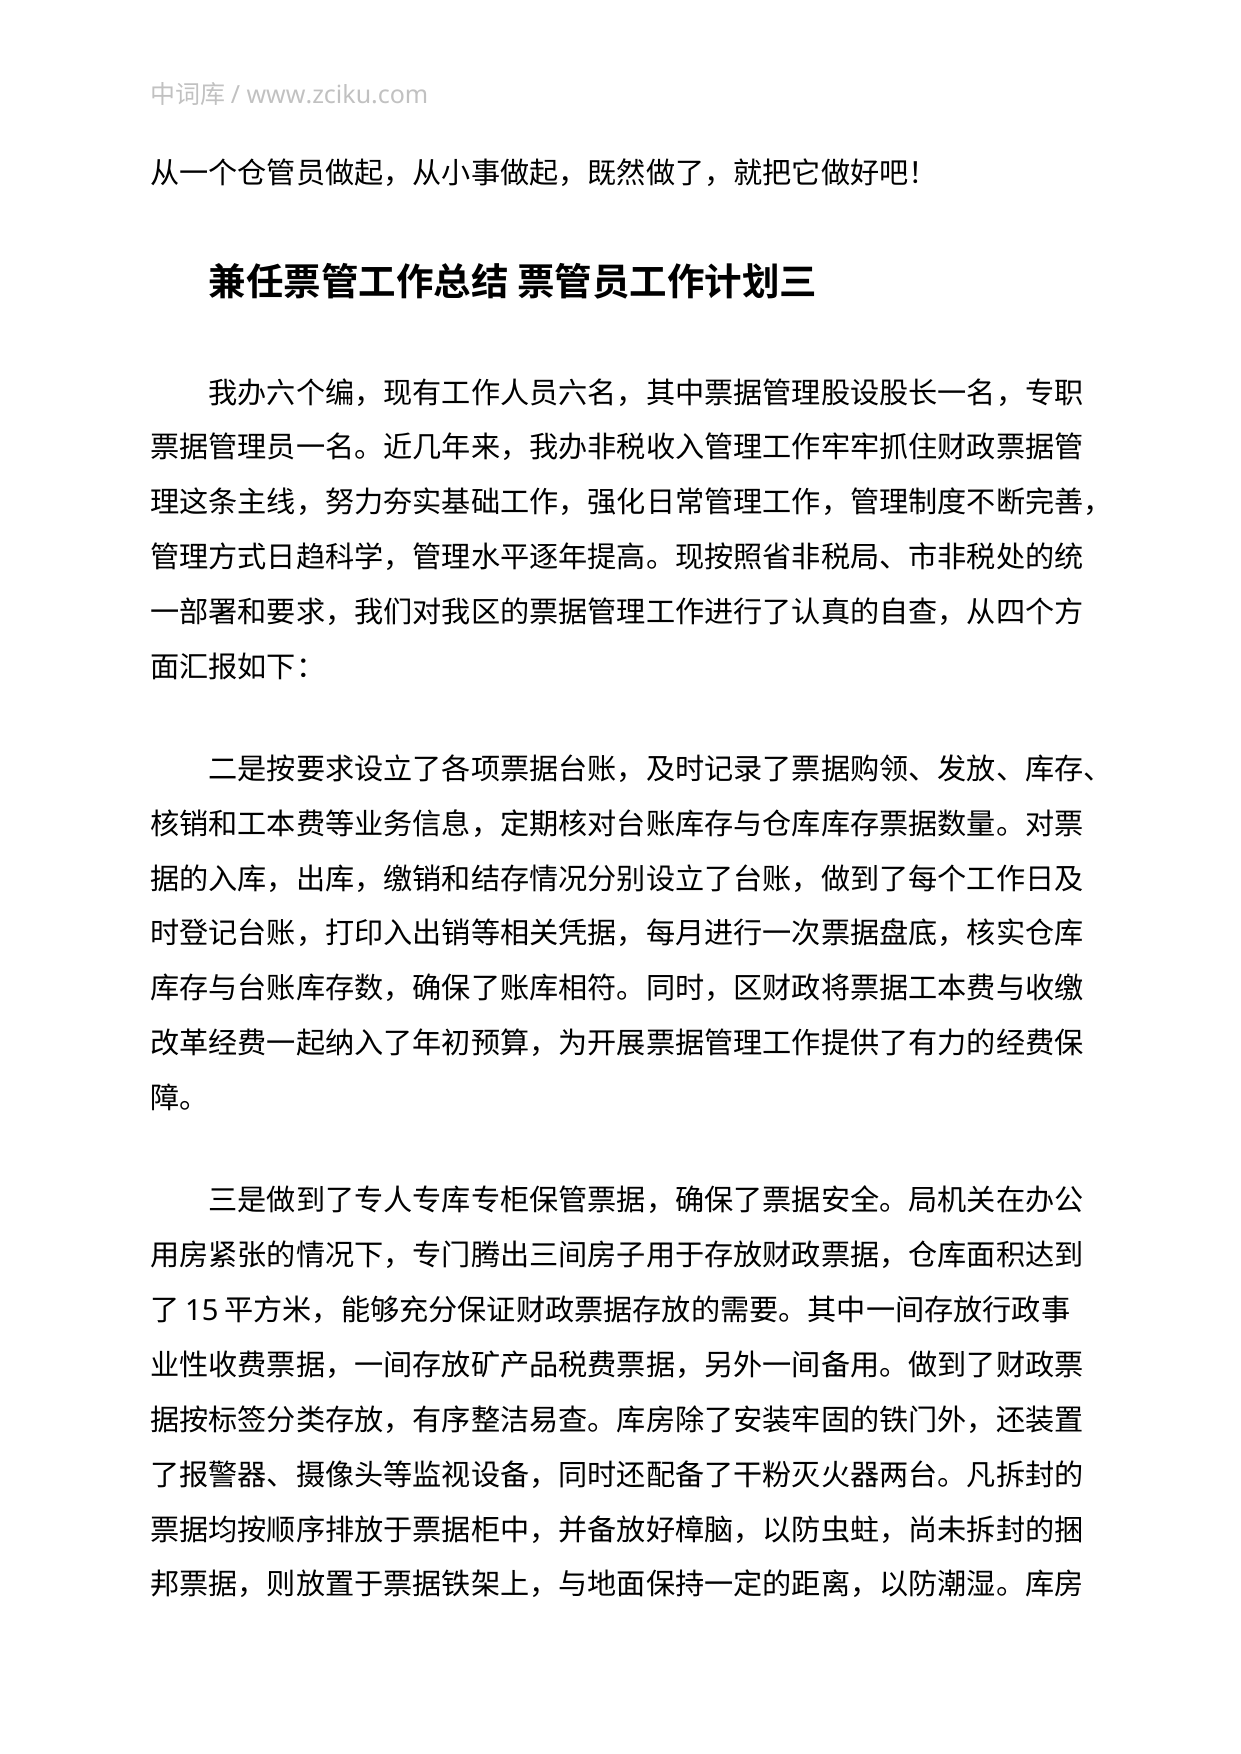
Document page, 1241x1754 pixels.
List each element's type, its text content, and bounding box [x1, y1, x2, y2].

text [150, 150, 1090, 192]
text 我办六个编，现有工作人员六名，其中票据管理股设股长一名，专职票据管理员一名。近几年来，我办非税收入管理工作牢牢抓住财政票据管理这条主线，努力夯实基础工作，强化日常管理工作，管理制度不断完善，管理方式日趋科学，管理水平逐年提高。现按照省非税局、市非税处的统一部署和要求，我们对我区的票据管理工作进行了认真的自查，从四个方面汇报如下： [150, 369, 1090, 686]
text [150, 1177, 1090, 1603]
text 二是按要求设立了各项票据台账，及时记录了票据购领、发放、库存、核销和工本费等业务信息，定期核对台账库存与仓库库存票据数量。对票据的入库，出库，缴销和结存情况分别设立了台账，做到了每个工作日及时登记台账，打印入出销等相关凭据，每月进行一次票据盘底，核实仓库库存与台账库存数，确保了账库相符。同时，区财政将票据工本费与收缴改革经费一起纳入了年初预算，为开展票据管理工作提供了有力的经费保障。 [150, 745, 1090, 1117]
text 兼任票管工作总结 票管员工作计划三 [150, 252, 1090, 306]
